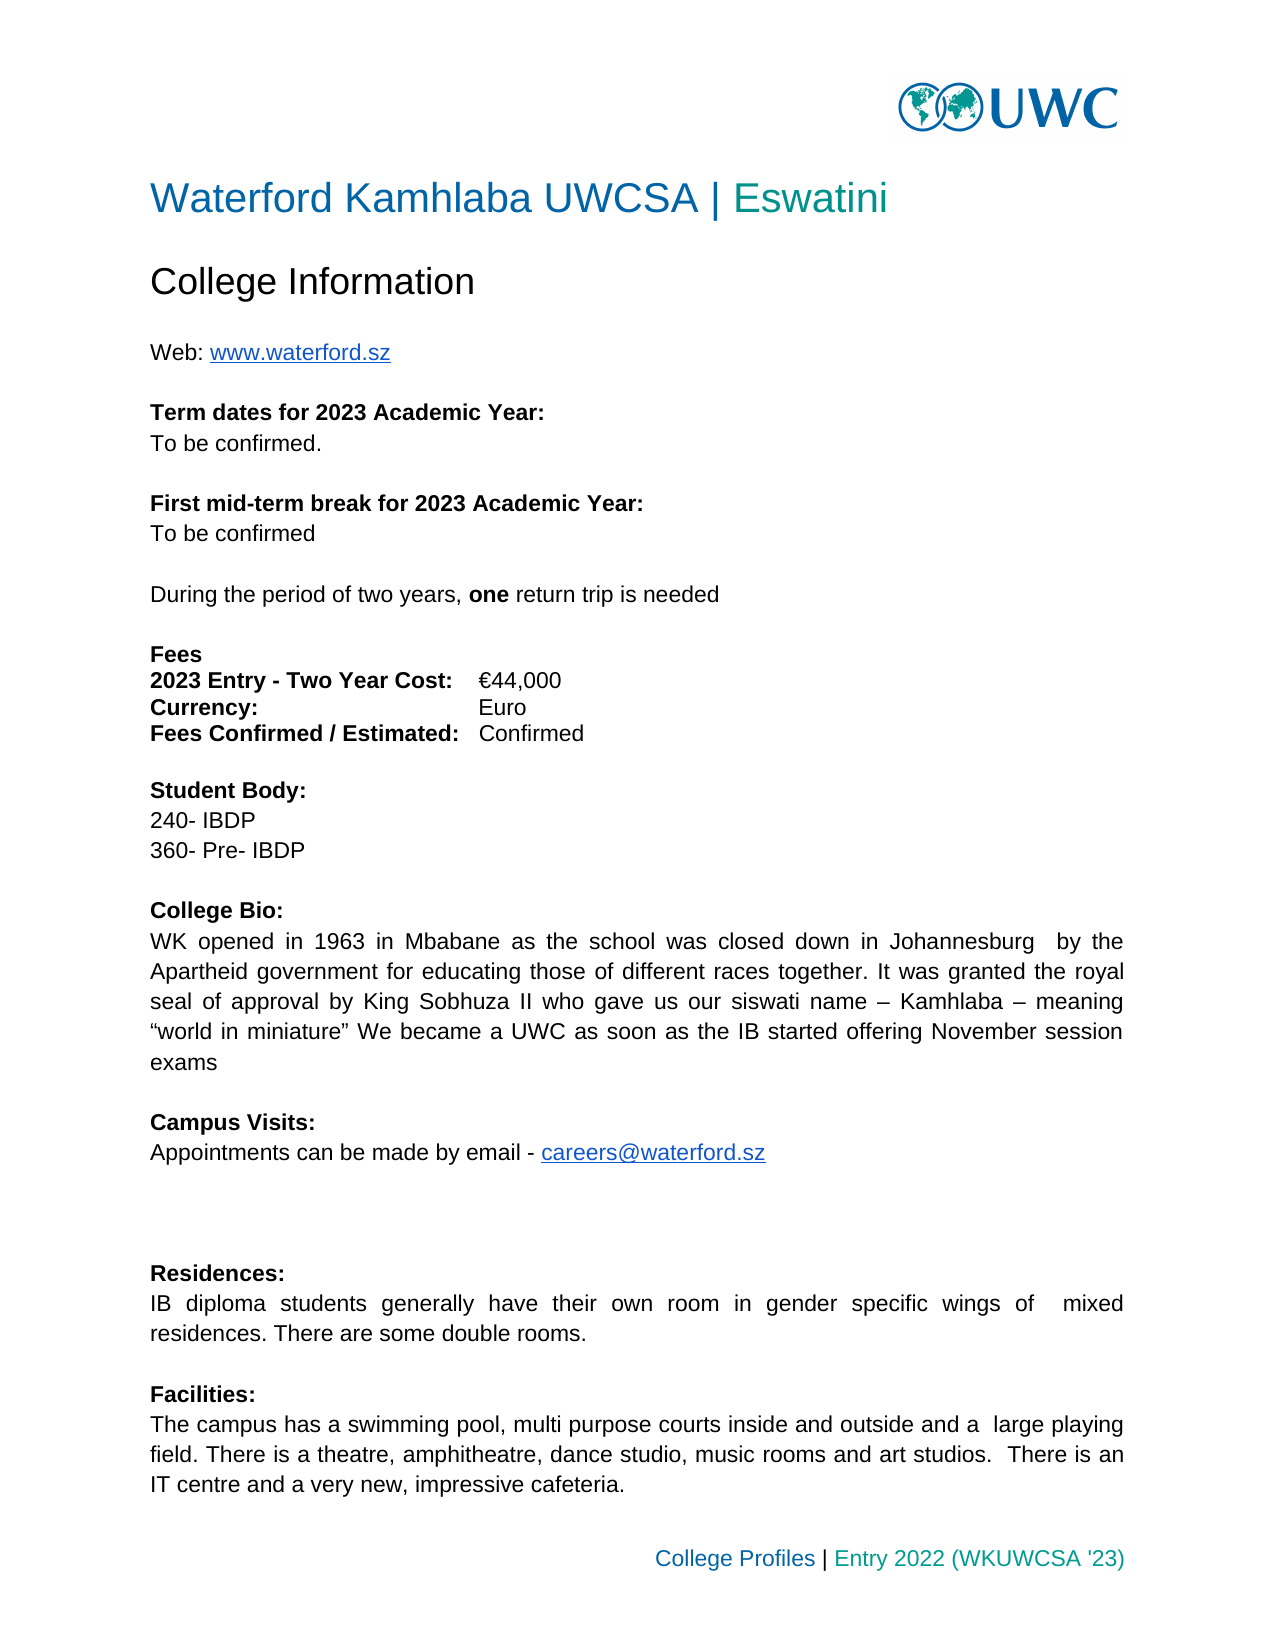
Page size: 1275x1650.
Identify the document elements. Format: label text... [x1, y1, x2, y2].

text WK opened in 1963 in Mbabane as the school was closed down in Johannesburg by the Apartheid government for educating those of different races together. It was granted the royal seal of approval by King Sobhuza II who gave us our siswati name – Kamhlaba – meaning “world in miniature” We became a UWC as soon as the IB started offering November session exams [150, 928, 1125, 1075]
text First mid-term break for 2023 Academic Year: [150, 490, 1125, 516]
picture [890, 75, 1125, 140]
text IB diploma students generally have their own room in gender specific wings of mixed residences. There are some double rooms. [150, 1290, 1125, 1347]
text 2023 Entry - Two Year Cost: €44,000 [150, 667, 1125, 694]
text Fees Confirmed / Estimated: Confirmed [150, 720, 1125, 746]
text Currency: Euro [150, 694, 1125, 720]
text During the period of two years, one return trip is needed [150, 581, 1125, 607]
text Residences: [150, 1260, 1125, 1286]
text Appointments can be made by email - careers@waterford.sz [150, 1139, 1125, 1166]
text College Information [150, 259, 1125, 302]
text To be confirmed. [150, 429, 1125, 456]
text Term dates for 2023 Academic Year: [150, 399, 1125, 426]
text 240- IBDP [150, 807, 1125, 833]
text To be confirmed [150, 520, 1125, 547]
text 360- Pre- IBDP [150, 837, 1125, 863]
text The campus has a swimming pool, multi purpose courts inside and outside and a large playing field. There is a theatre, amphitheatre, dance studio, music rooms and art studios. There is an IT centre and a very new, impressive cafeteria. [150, 1411, 1125, 1498]
text Student Body: [150, 777, 1125, 803]
text Web: www.waterford.sz [150, 339, 1125, 365]
subtitle Waterford Kamhlaba UWCSA | Eswatini [150, 174, 1125, 222]
text College Bio: [150, 897, 1125, 924]
text Campus Visits: [150, 1109, 1125, 1135]
text Fees [150, 641, 1125, 667]
text Facilities: [150, 1381, 1125, 1407]
